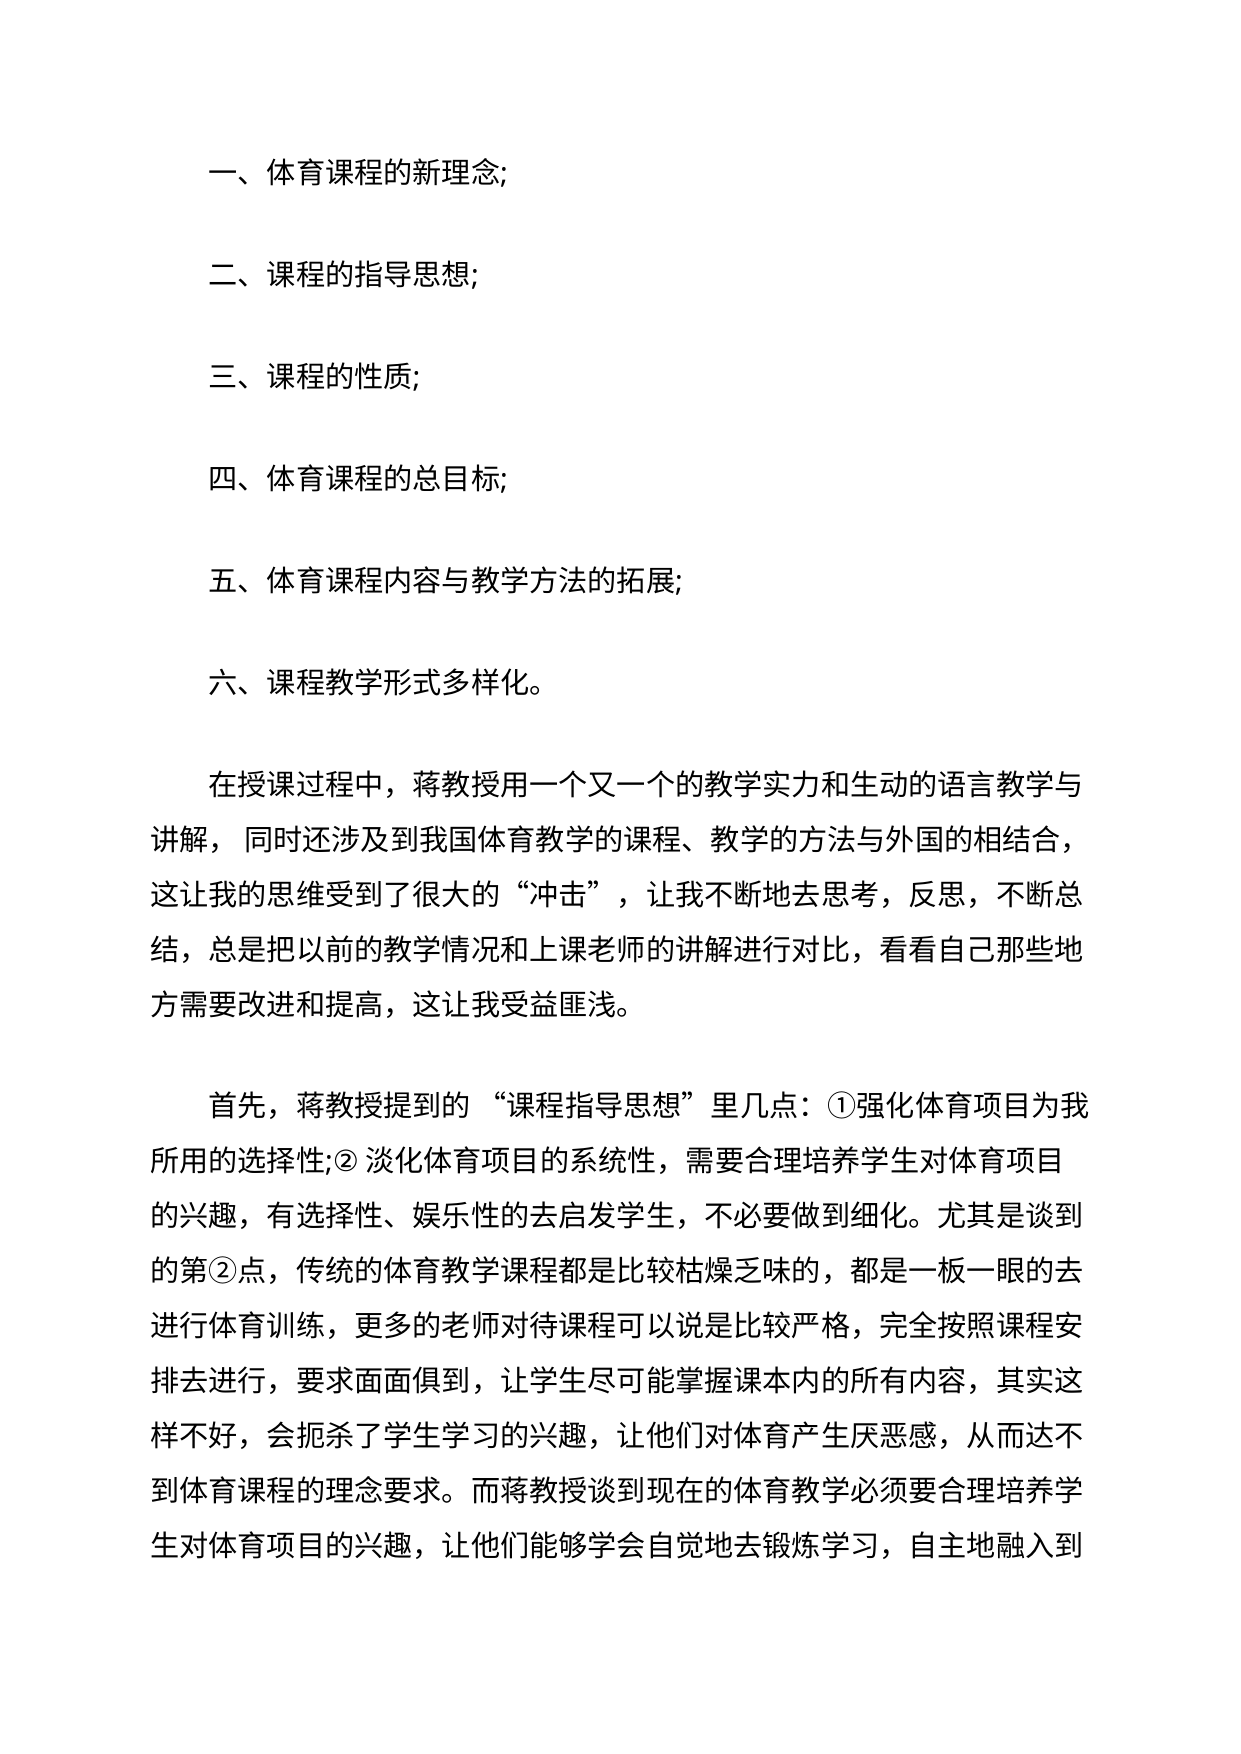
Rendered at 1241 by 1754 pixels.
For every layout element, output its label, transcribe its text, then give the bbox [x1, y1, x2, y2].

text 一、体育课程的新理念; [150, 150, 1090, 192]
text 在授课过程中，蒋教授用一个又一个的教学实力和生动的语言教学与讲解， 同时还涉及到我国体育教学的课程、教学的方法与外国的相结合，这让我的思维受到了很大的“冲击”，让我不断地去思考，反思，不断总结，总是把以前的教学情况和上课老师的讲解进行对比，看看自己那些地方需要改进和提高，这让我受益匪浅。 [150, 762, 1090, 1023]
text 三、课程的性质; [150, 354, 1090, 396]
text 四、体育课程的总目标; [150, 456, 1090, 498]
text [150, 1083, 1090, 1564]
text 六、课程教学形式多样化。 [150, 660, 1090, 702]
text 五、体育课程内容与教学方法的拓展; [150, 558, 1090, 600]
text 二、课程的指导思想; [150, 252, 1090, 294]
